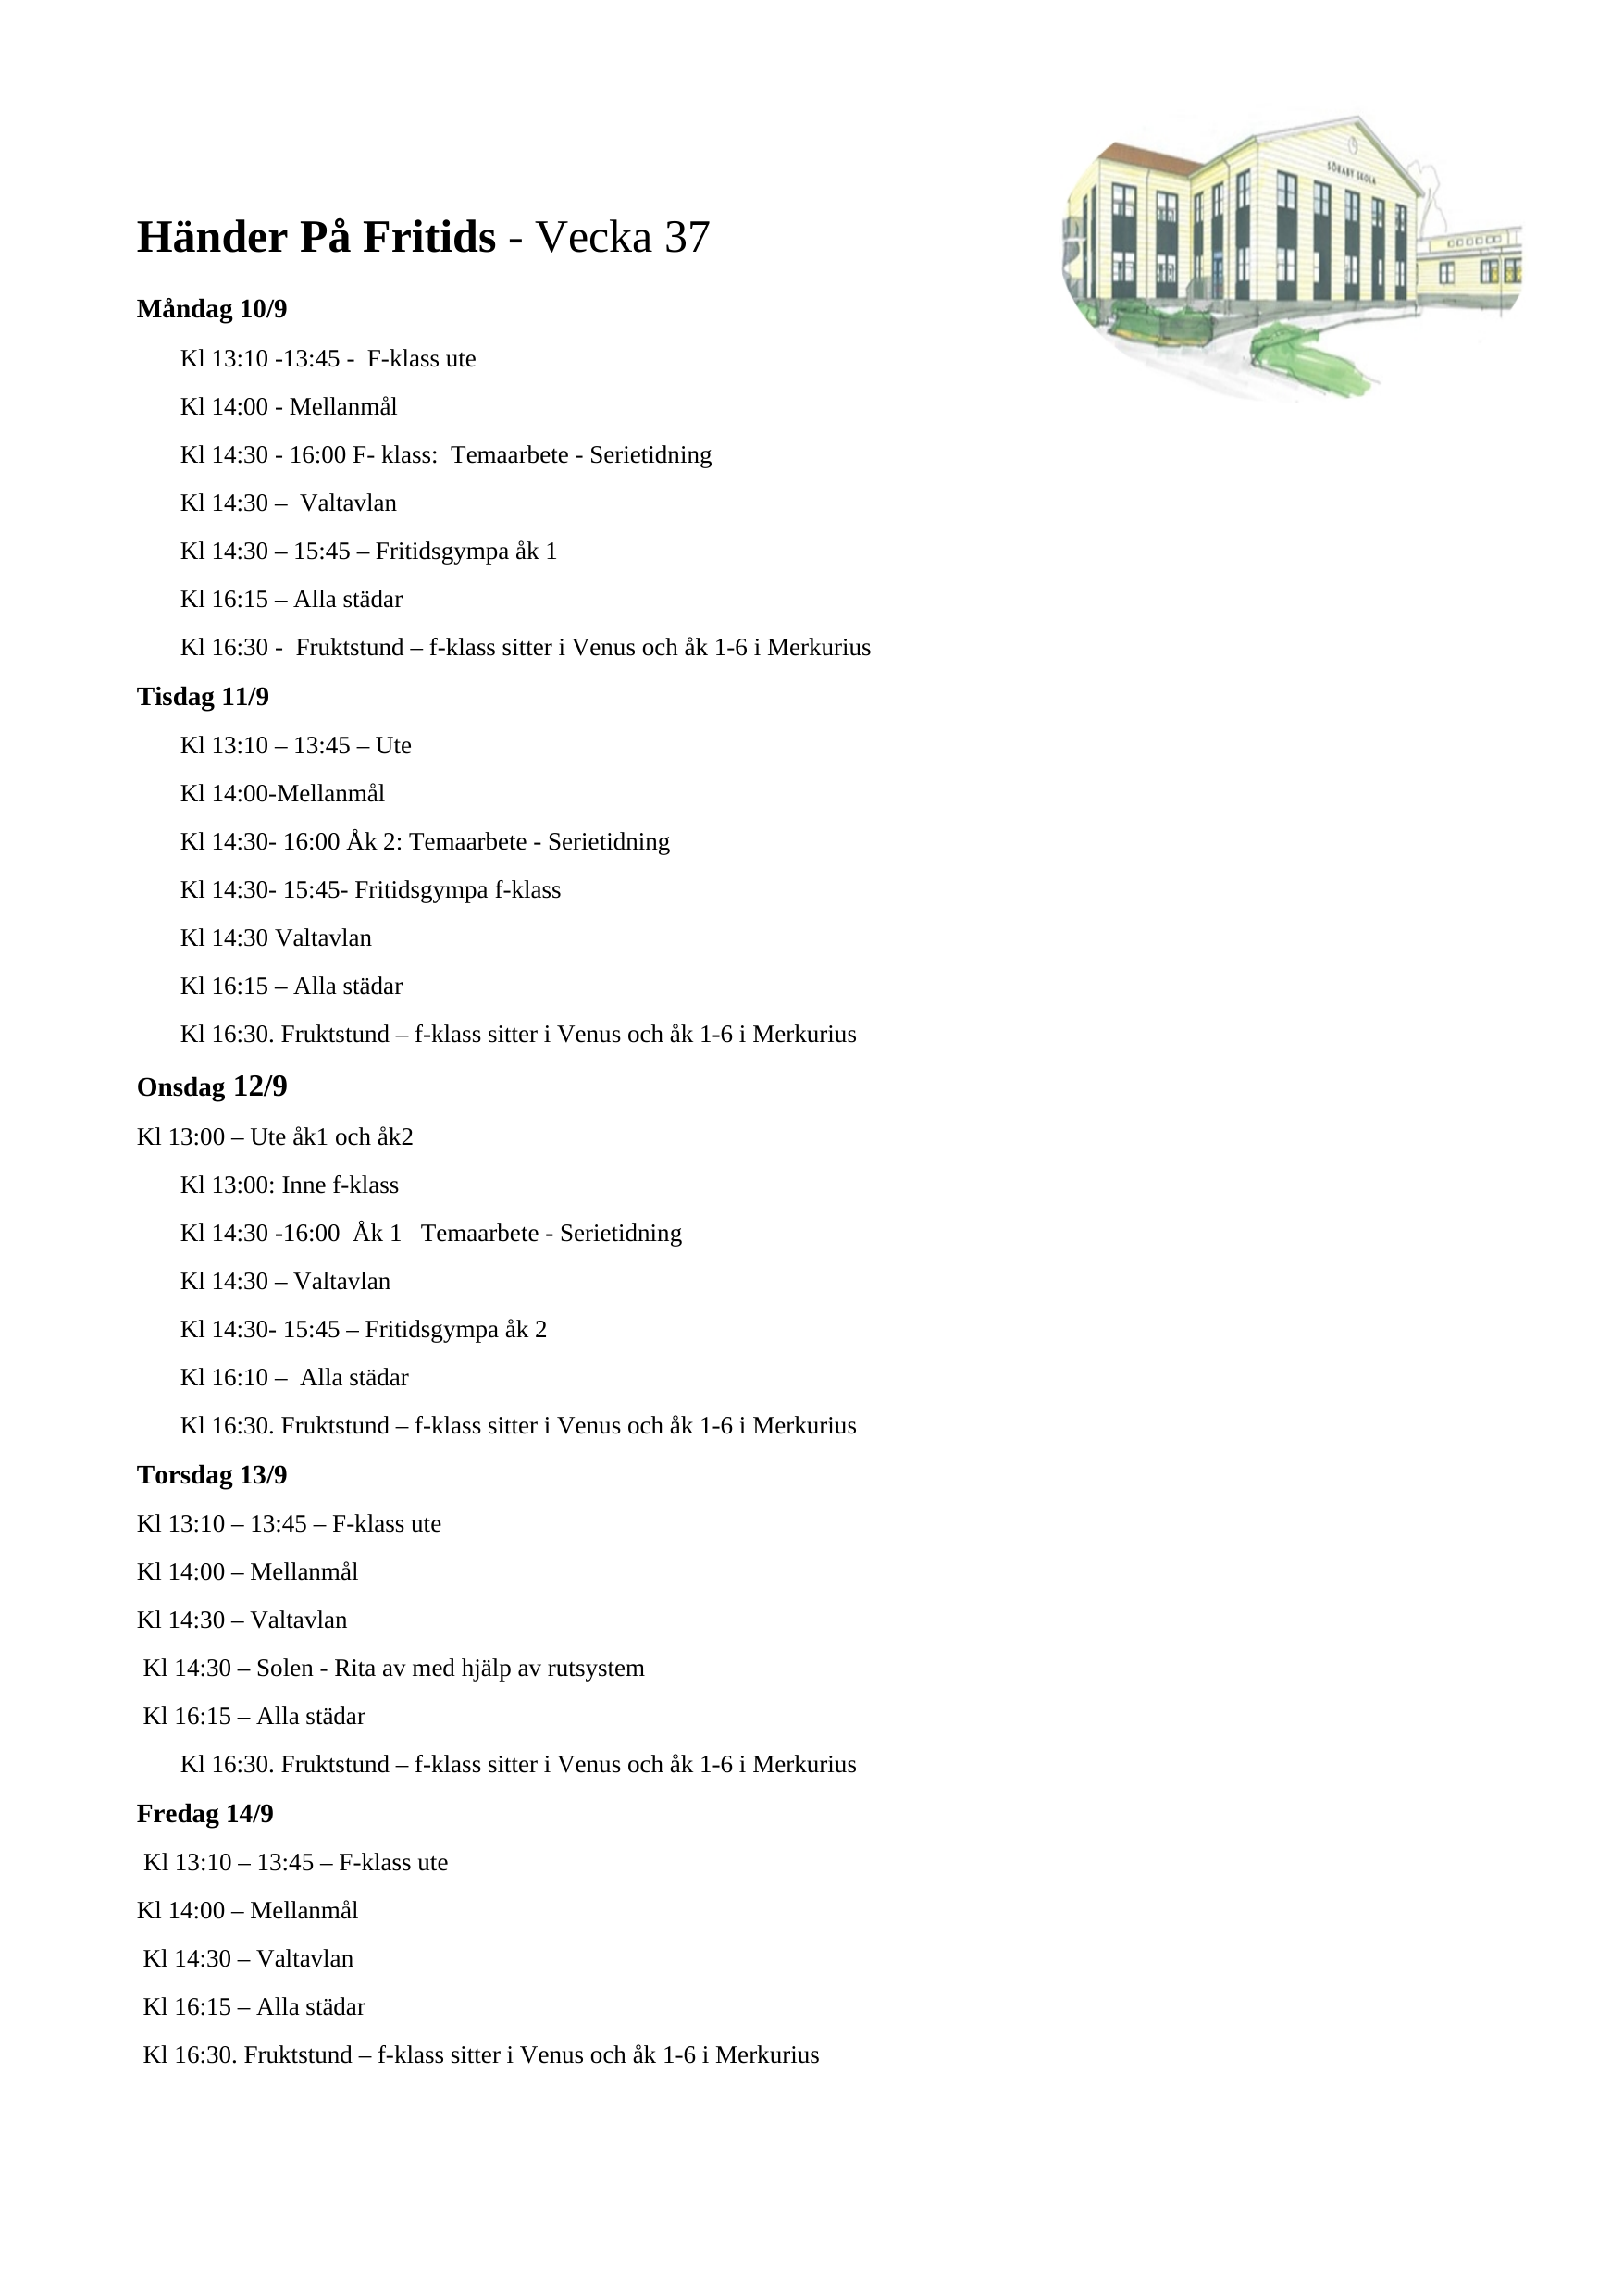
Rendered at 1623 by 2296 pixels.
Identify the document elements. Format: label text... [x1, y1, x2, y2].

text Kl 16:30. Fruktstund – f-klass sitter i Venus och åk 1-6 i Merkurius [137, 2040, 1486, 2069]
text Kl 14:30 – Valtavlan [137, 1605, 1486, 1633]
text Kl 14:30 - 16:00 F- klass: Temaarbete - Serietidning [180, 440, 1486, 468]
text Kl 16:15 – Alla städar [137, 1992, 1486, 2021]
text Kl 14:30 – Valtavlan [180, 488, 1486, 516]
text Kl 16:15 – Alla städar [180, 584, 1486, 613]
text Kl 14:00-Mellanmål [180, 778, 1486, 807]
text Kl 16:15 – Alla städar [137, 1701, 1486, 1730]
text Kl 13:10 – 13:45 – F-klass ute [137, 1508, 1486, 1537]
text Kl 16:30. Fruktstund – f-klass sitter i Venus och åk 1-6 i Merkurius [180, 1019, 1486, 1048]
text Kl 16:30. Fruktstund – f-klass sitter i Venus och åk 1-6 i Merkurius [180, 1410, 1486, 1439]
text Händer På Fritids - Vecka 37 Måndag 10/9 [137, 208, 1486, 324]
text Kl 13:00: Inne f-klass [180, 1170, 1486, 1198]
text Kl 13:00 – Ute åk1 och åk2 [137, 1122, 1486, 1150]
text Kl 16:10 – Alla städar [180, 1362, 1486, 1391]
text Kl 14:30- 15:45- Fritidsgympa f-klass [180, 875, 1486, 903]
text Kl 14:00 - Mellanmål [180, 391, 1486, 420]
text Kl 14:30- 15:45 – Fritidsgympa åk 2 [180, 1314, 1486, 1343]
text Fredag 14/9 [137, 1797, 1486, 1829]
text Kl 13:10 – 13:45 – Ute [180, 730, 1486, 759]
picture [1059, 88, 1530, 403]
text Kl 14:30 – Solen - Rita av med hjälp av rutsystem [137, 1653, 1486, 1682]
text Onsdag 12/9 [137, 1067, 1486, 1102]
text Kl 14:30 Valtavlan [180, 923, 1486, 951]
text Kl 14:00 – Mellanmål [137, 1895, 1486, 1925]
text Kl 14:30- 16:00 Åk 2: Temaarbete - Serietidning [180, 826, 1486, 855]
text Kl 14:30 – 15:45 – Fritidsgympa åk 1 [180, 536, 1486, 565]
text Kl 14:30 -16:00 Åk 1 Temaarbete - Serietidning [180, 1218, 1486, 1247]
text Tisdag 11/9 [137, 680, 1486, 711]
text Kl 16:30. Fruktstund – f-klass sitter i Venus och åk 1-6 i Merkurius [180, 1749, 1486, 1778]
text Kl 16:15 – Alla städar [180, 971, 1486, 999]
text Kl 13:10 -13:45 - F-klass ute [180, 343, 1486, 372]
text Torsdag 13/9 [137, 1458, 1486, 1489]
text Kl 13:10 – 13:45 – F-klass ute [137, 1848, 1486, 1877]
text Kl 16:30 - Fruktstund – f-klass sitter i Venus och åk 1-6 i Merkurius [180, 632, 1486, 661]
text Kl 14:30 – Valtavlan [137, 1944, 1486, 1973]
text Kl 14:00 – Mellanmål [137, 1557, 1486, 1585]
text Kl 14:30 – Valtavlan [180, 1266, 1486, 1295]
